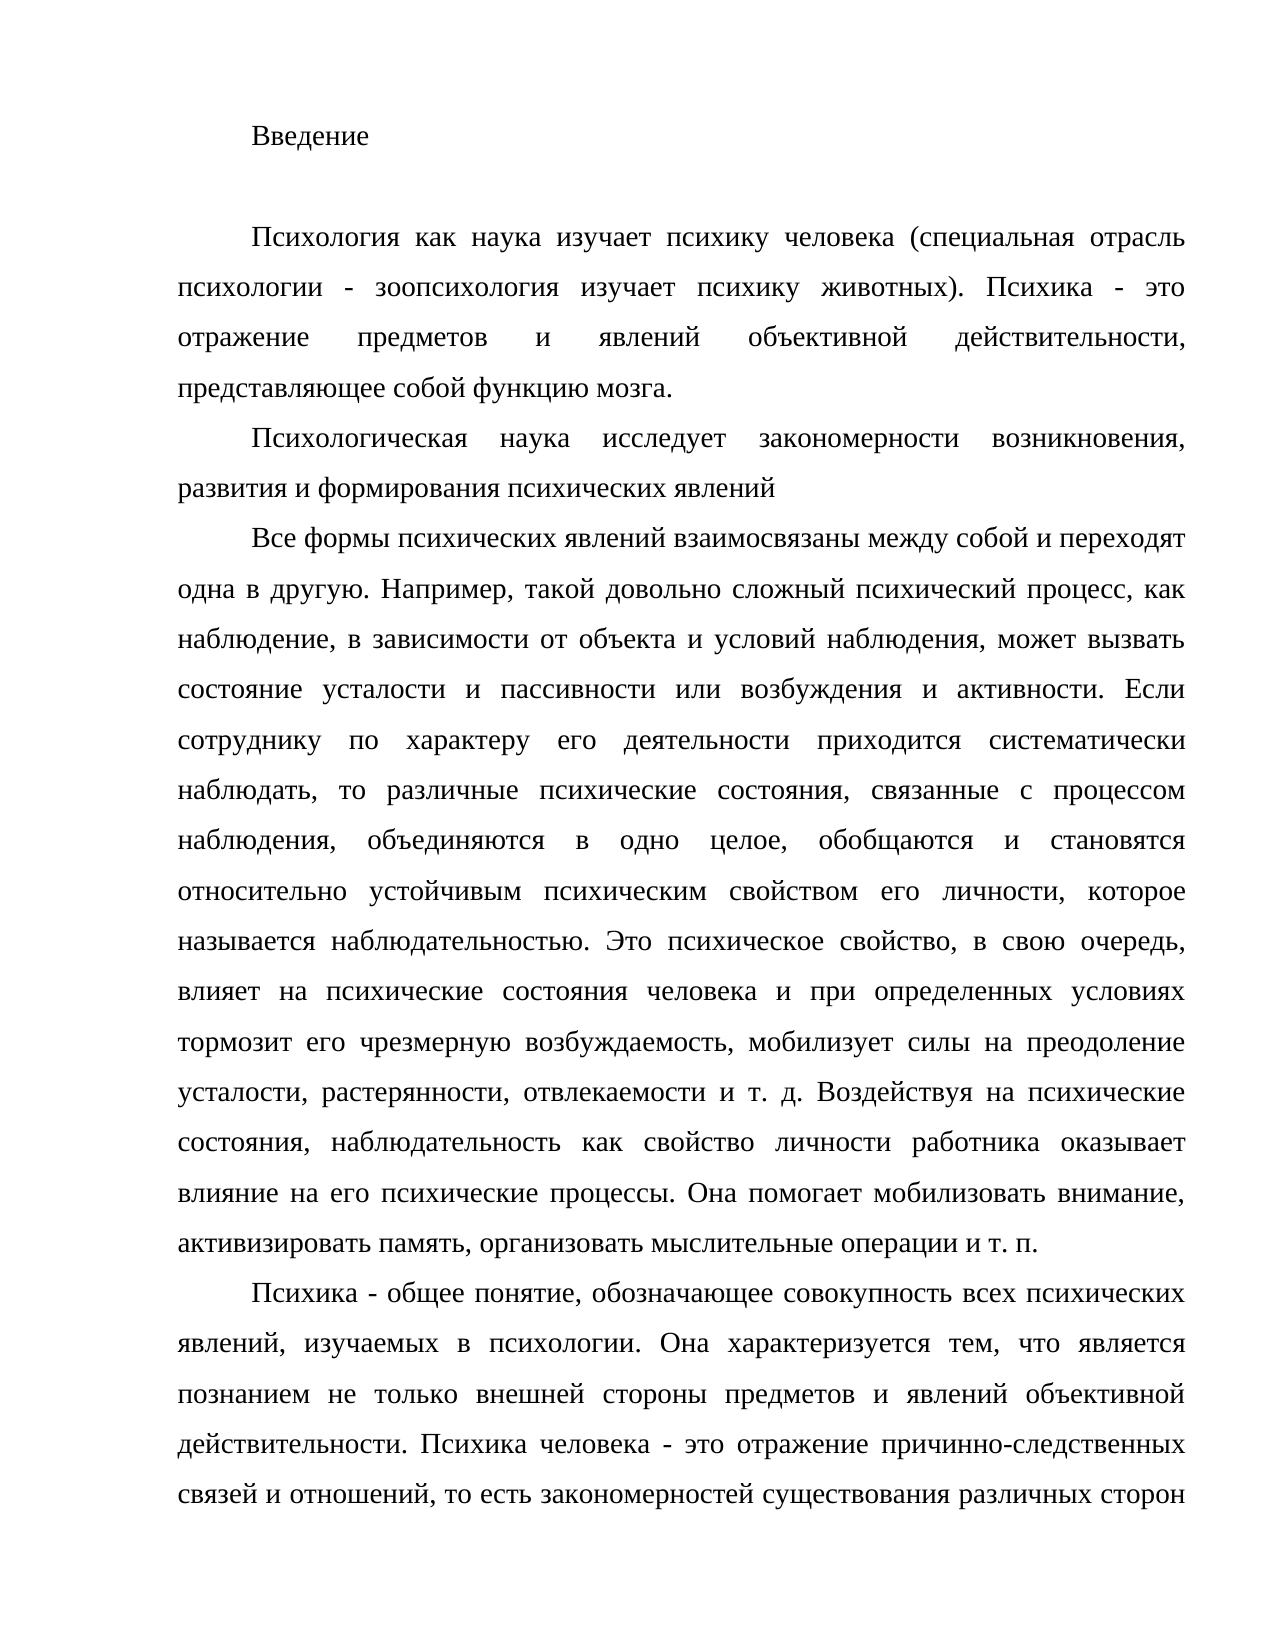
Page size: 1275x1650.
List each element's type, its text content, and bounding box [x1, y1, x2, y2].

text Введение [177, 118, 1186, 152]
text Все формы психических явлений взаимосвязаны между собой и переходят одна в другую. Например, такой довольно сложный психический процесс, как наблюдение, в зависимости от объекта и условий наблюдения, может вызвать состояние усталости и пассивности или возбуждения и активности. Если сотруднику по характеру его деятельности приходится систематически наблюдать, то различные психические состояния, связанные с процессом наблюдения, объединяются в одно целое, обобщаются и становятся относительно устойчивым психическим свойством его личности, которое называется наблюдательностью. Это психическое свойство, в свою очередь, влияет на психические состояния человека и при определенных условиях тормозит его чрезмерную возбуждаемость, мобилизует силы на преодоление усталости, растерянности, отвлекаемости и т. д. Воздействуя на психические состояния, наблюдательность как свойство личности работника оказывает влияние на его психические процессы. Она помогает мобилизовать внимание, активизировать память, организовать мыслительные операции и т. п. [177, 521, 1186, 1258]
text Психология как наука изучает психику человека (специальная отрасль психологии - зоопсихология изучает психику животных). Психика - это отражение предметов и явлений объективной действительности, представляющее собой функцию мозга. [177, 219, 1186, 403]
text Психологическая наука исследует закономерности возникновения, развития и формирования психических явлений [177, 420, 1186, 504]
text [177, 1275, 1186, 1510]
